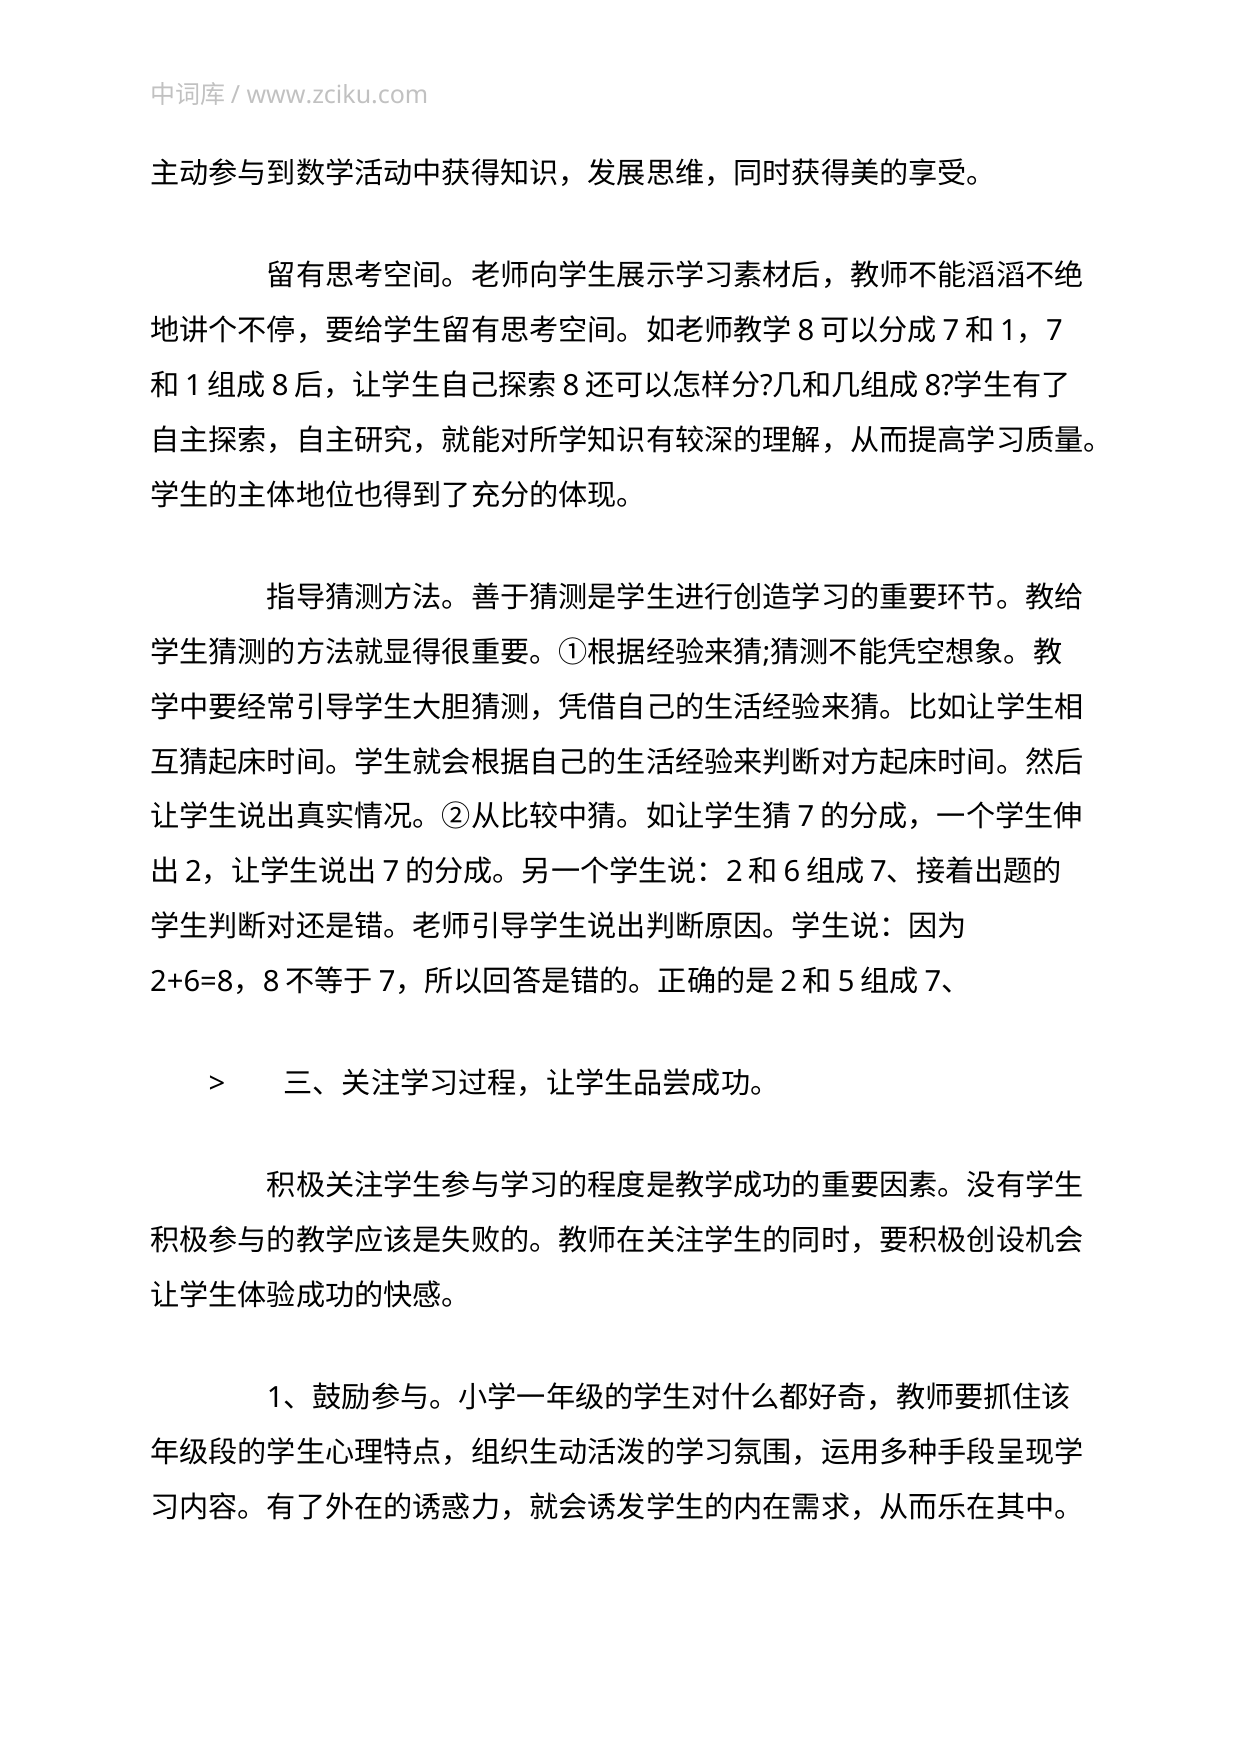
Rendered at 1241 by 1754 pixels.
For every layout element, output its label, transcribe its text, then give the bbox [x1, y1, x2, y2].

text 积极关注学生参与学习的程度是教学成功的重要因素。没有学生积极参与的教学应该是失败的。教师在关注学生的同时，要积极创设机会让学生体验成功的快感。 [150, 1162, 1090, 1314]
text 留有思考空间。老师向学生展示学习素材后，教师不能滔滔不绝地讲个不停，要给学生留有思考空间。如老师教学8可以分成7和1，7和1组成8后，让学生自己探索8还可以怎样分?几和几组成8?学生有了自主探索，自主研究，就能对所学知识有较深的理解，从而提高学习质量。学生的主体地位也得到了充分的体现。 [150, 252, 1090, 514]
text > 三、关注学习过程，让学生品尝成功。 [150, 1060, 1090, 1102]
text 1、鼓励参与。小学一年级的学生对什么都好奇，教师要抓住该年级段的学生心理特点，组织生动活泼的学习氛围，运用多种手段呈现学习内容。有了外在的诱惑力，就会诱发学生的内在需求，从而乐在其中。 [150, 1373, 1090, 1526]
text 指导猜测方法。善于猜测是学生进行创造学习的重要环节。教给学生猜测的方法就显得很重要。①根据经验来猜;猜测不能凭空想象。教学中要经常引导学生大胆猜测，凭借自己的生活经验来猜。比如让学生相互猜起床时间。学生就会根据自己的生活经验来判断对方起床时间。然后让学生说出真实情况。②从比较中猜。如让学生猜7的分成，一个学生伸出2，让学生说出7的分成。另一个学生说：2和6组成7、接着出题的学生判断对还是错。老师引导学生说出判断原因。学生说：因为2+6=8，8不等于7，所以回答是错的。正确的是2和5组成7、 [150, 573, 1090, 1000]
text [150, 150, 1090, 192]
